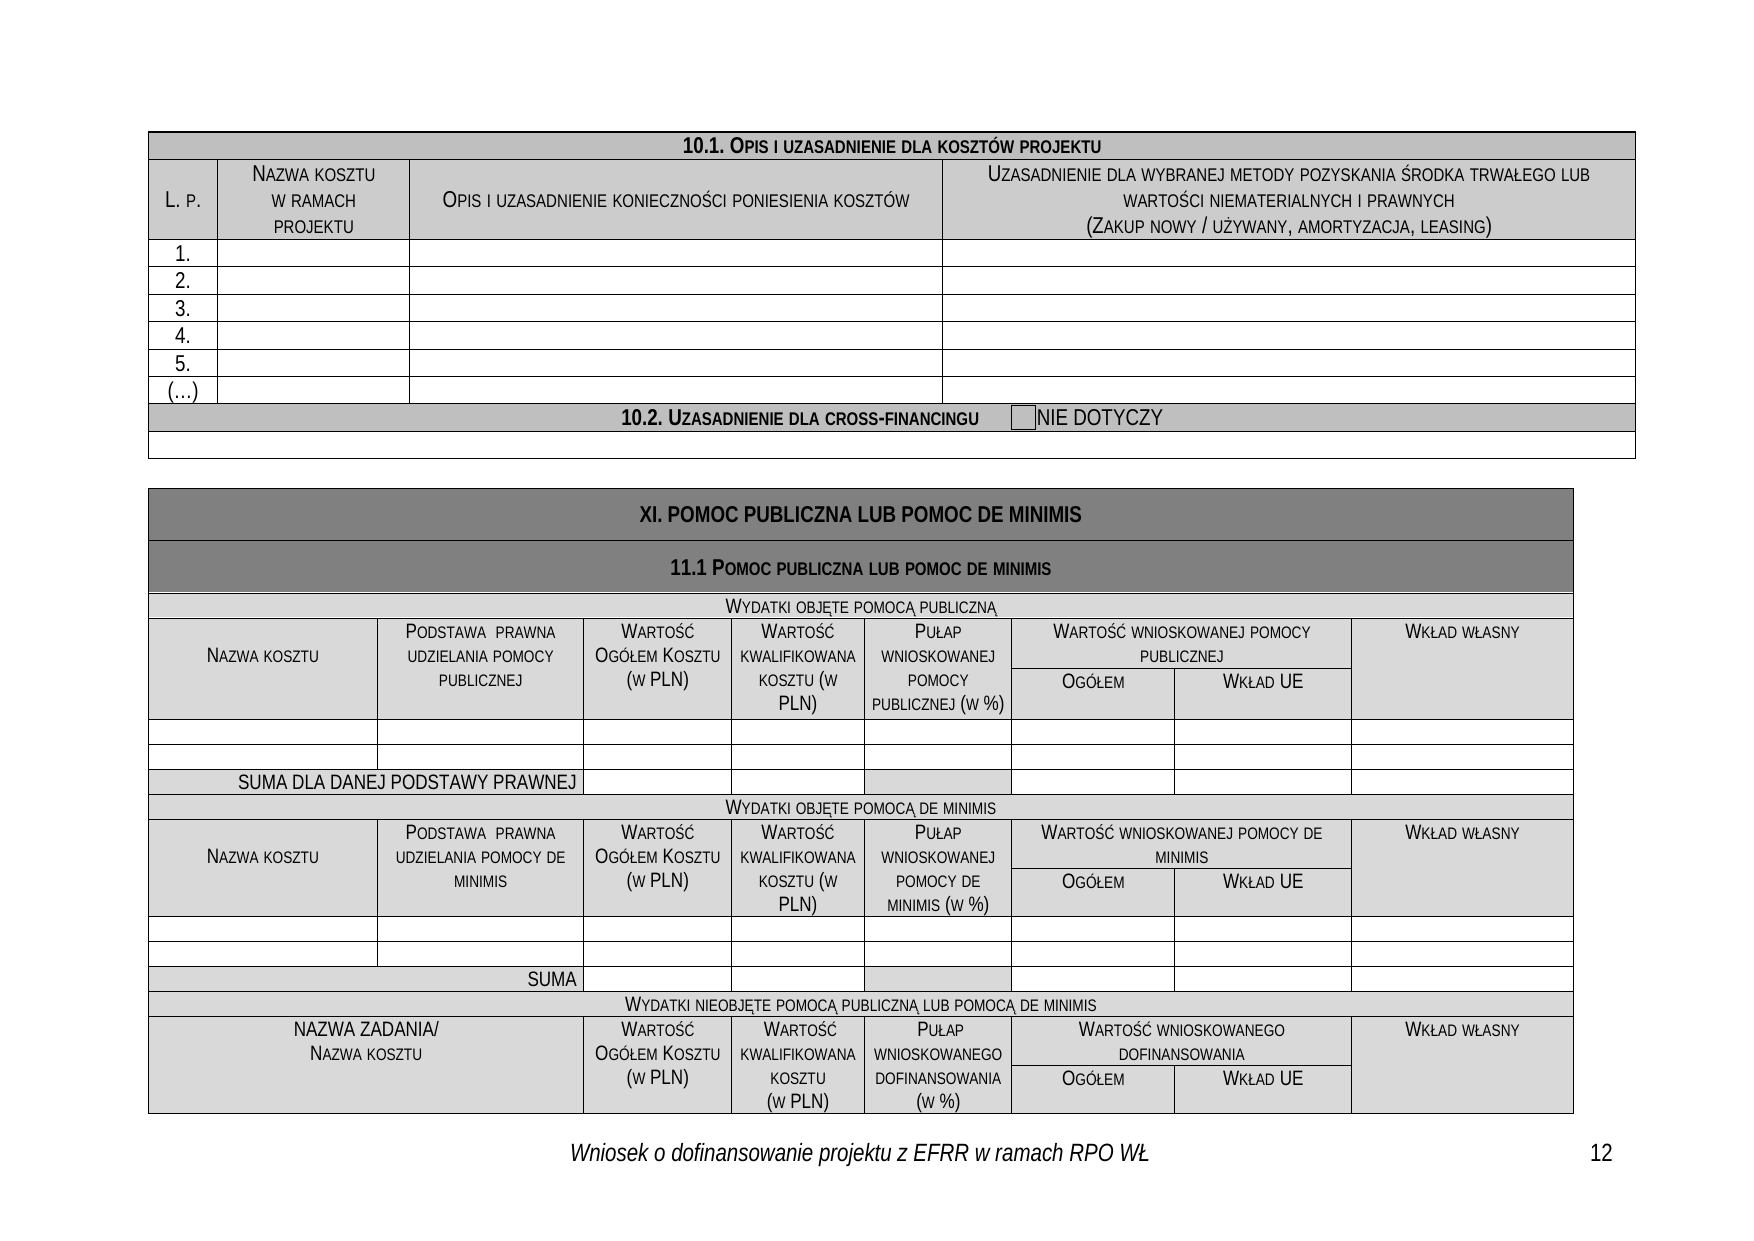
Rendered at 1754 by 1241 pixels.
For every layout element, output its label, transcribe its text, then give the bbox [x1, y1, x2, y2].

table_cell Wartość kwalifikowana kosztu (w PLN) [732, 619, 864, 719]
table_cell [732, 917, 864, 941]
table_cell [943, 240, 1635, 266]
table_cell [943, 322, 1635, 348]
table_cell [584, 967, 731, 991]
table_cell [865, 770, 1011, 794]
table_cell Wkład własny [1352, 619, 1573, 719]
table_cell [218, 267, 409, 294]
table_cell [1012, 720, 1174, 744]
table_cell [1175, 917, 1351, 941]
table_cell [218, 377, 409, 403]
table_cell Nazwa kosztu [149, 820, 377, 916]
table_cell [732, 770, 864, 794]
table_cell Wartość kwalifikowana kosztu (w PLN) [732, 1017, 864, 1113]
table_cell Wartość Ogółem Kosztu (w PLN) [584, 820, 731, 916]
table_cell SUMA [149, 967, 583, 991]
table_cell [1175, 720, 1351, 744]
table_cell [865, 967, 1011, 991]
table_cell [1352, 917, 1573, 941]
table_cell [865, 942, 1011, 966]
table_cell Nazwa kosztu w ramach projektu [218, 160, 409, 239]
table_cell 2. [149, 267, 217, 294]
table_cell [218, 350, 409, 376]
table_cell Ogółem [1012, 669, 1174, 719]
table_cell [378, 917, 583, 941]
table_header XI. pomoc publiczna lub pomoc de minimis [149, 489, 1573, 540]
table_cell [1352, 745, 1573, 769]
table_cell [865, 745, 1011, 769]
table_cell Pułap wnioskowanej pomocy de minimis (w %) [865, 820, 1011, 916]
table_cell [410, 240, 942, 266]
table_cell Wartość wnioskowanej pomocy de minimis [1012, 820, 1351, 868]
table_cell [584, 942, 731, 966]
table_cell [943, 267, 1635, 294]
table_cell [1012, 967, 1174, 991]
table_cell [410, 267, 942, 294]
table_cell Wartość wnioskowanej pomocy publicznej [1012, 619, 1351, 668]
table_cell 10.1. Opis i uzasadnienie dla kosztów projektu [149, 133, 1635, 159]
table_cell Wkład własny [1352, 820, 1573, 916]
table_cell [1012, 917, 1174, 941]
table_cell [1012, 942, 1174, 966]
table_cell 5. [149, 350, 217, 376]
table_cell [149, 745, 377, 769]
table_cell Wydatki objęte pomocą de minimis [149, 795, 1573, 819]
table_cell Wydatki objęte pomocą publiczną [149, 594, 1573, 617]
table_cell [1012, 770, 1174, 794]
table_cell [1352, 770, 1573, 794]
table_cell [732, 745, 864, 769]
table_cell [149, 720, 377, 744]
table_cell [378, 720, 583, 744]
table_cell Wartość wnioskowanego dofinansowania [1012, 1017, 1351, 1065]
table_cell [732, 942, 864, 966]
table_cell Wkład UE [1175, 669, 1351, 719]
table_cell [732, 967, 864, 991]
table_cell [410, 322, 942, 348]
table_cell [732, 720, 864, 744]
table_cell [149, 917, 377, 941]
table_cell Pułap wnioskowanego dofinansowania (w %) [865, 1017, 1011, 1113]
table_cell Wkład UE [1175, 869, 1351, 916]
table_cell [584, 917, 731, 941]
table_cell 4. [149, 322, 217, 348]
table_cell [410, 350, 942, 376]
table_cell [1352, 967, 1573, 991]
table_cell Pułap wnioskowanej pomocy publicznej (w %) [865, 619, 1011, 719]
table_cell [218, 295, 409, 321]
table_cell Wartość Ogółem Kosztu (w PLN) [584, 619, 731, 719]
table_cell [1175, 942, 1351, 966]
table_cell L. p. [149, 160, 217, 239]
table_cell Wartość Ogółem Kosztu (w PLN) [584, 1017, 731, 1113]
table_cell [943, 350, 1635, 376]
table_cell SUMA DLA DANEJ PODSTAWY PRAWNEJ [149, 770, 583, 794]
table_cell 3. [149, 295, 217, 321]
table_cell [584, 770, 731, 794]
table_cell [149, 432, 1635, 458]
table_cell NAZWA ZADANIA/ Nazwa kosztu [149, 1017, 583, 1113]
table_cell (…) [149, 377, 217, 403]
table_cell Wydatki nieobjęte pomocą publiczną lub pomocą de minimis [149, 992, 1573, 1016]
table_cell 10.2. Uzasadnienie dla cross-financingu NIE DOTYCZY [149, 404, 1635, 431]
table_cell [1352, 720, 1573, 744]
table_cell 1. [149, 240, 217, 266]
table_cell [865, 917, 1011, 941]
table_cell [1175, 967, 1351, 991]
table_cell [584, 720, 731, 744]
table_cell [1175, 745, 1351, 769]
table_cell [218, 322, 409, 348]
table_cell [378, 942, 583, 966]
table_cell [1012, 745, 1174, 769]
table_cell Opis i uzasadnienie konieczności poniesienia kosztów [410, 160, 942, 239]
table_cell 11.1 Pomoc publiczna lub pomoc de minimis [149, 541, 1573, 592]
table_cell [1175, 770, 1351, 794]
table_cell Wartość kwalifikowana kosztu (w PLN) [732, 820, 864, 916]
table_cell Podstawa prawna udzielania pomocy publicznej [378, 619, 583, 719]
table_cell Ogółem [1012, 869, 1174, 916]
table_cell [378, 745, 583, 769]
table_cell [410, 377, 942, 403]
table_cell [943, 377, 1635, 403]
table_cell Uzasadnienie dla wybranej metody pozyskania środka trwałego lub wartości niematerialnych i prawnych (Zakup nowy / używany, amortyzacja, leasing) [943, 160, 1635, 239]
table_cell Nazwa kosztu [149, 619, 377, 719]
table_cell Wkład własny [1352, 1017, 1573, 1113]
table_cell Podstawa prawna udzielania pomocy de minimis [378, 820, 583, 916]
table_cell [218, 240, 409, 266]
table_cell [410, 295, 942, 321]
table_cell [943, 295, 1635, 321]
table_cell [149, 942, 377, 966]
table_cell Ogółem [1012, 1066, 1174, 1113]
table_cell [865, 720, 1011, 744]
table_cell [584, 745, 731, 769]
table_cell Wkład UE [1175, 1066, 1351, 1113]
table_cell [1352, 942, 1573, 966]
